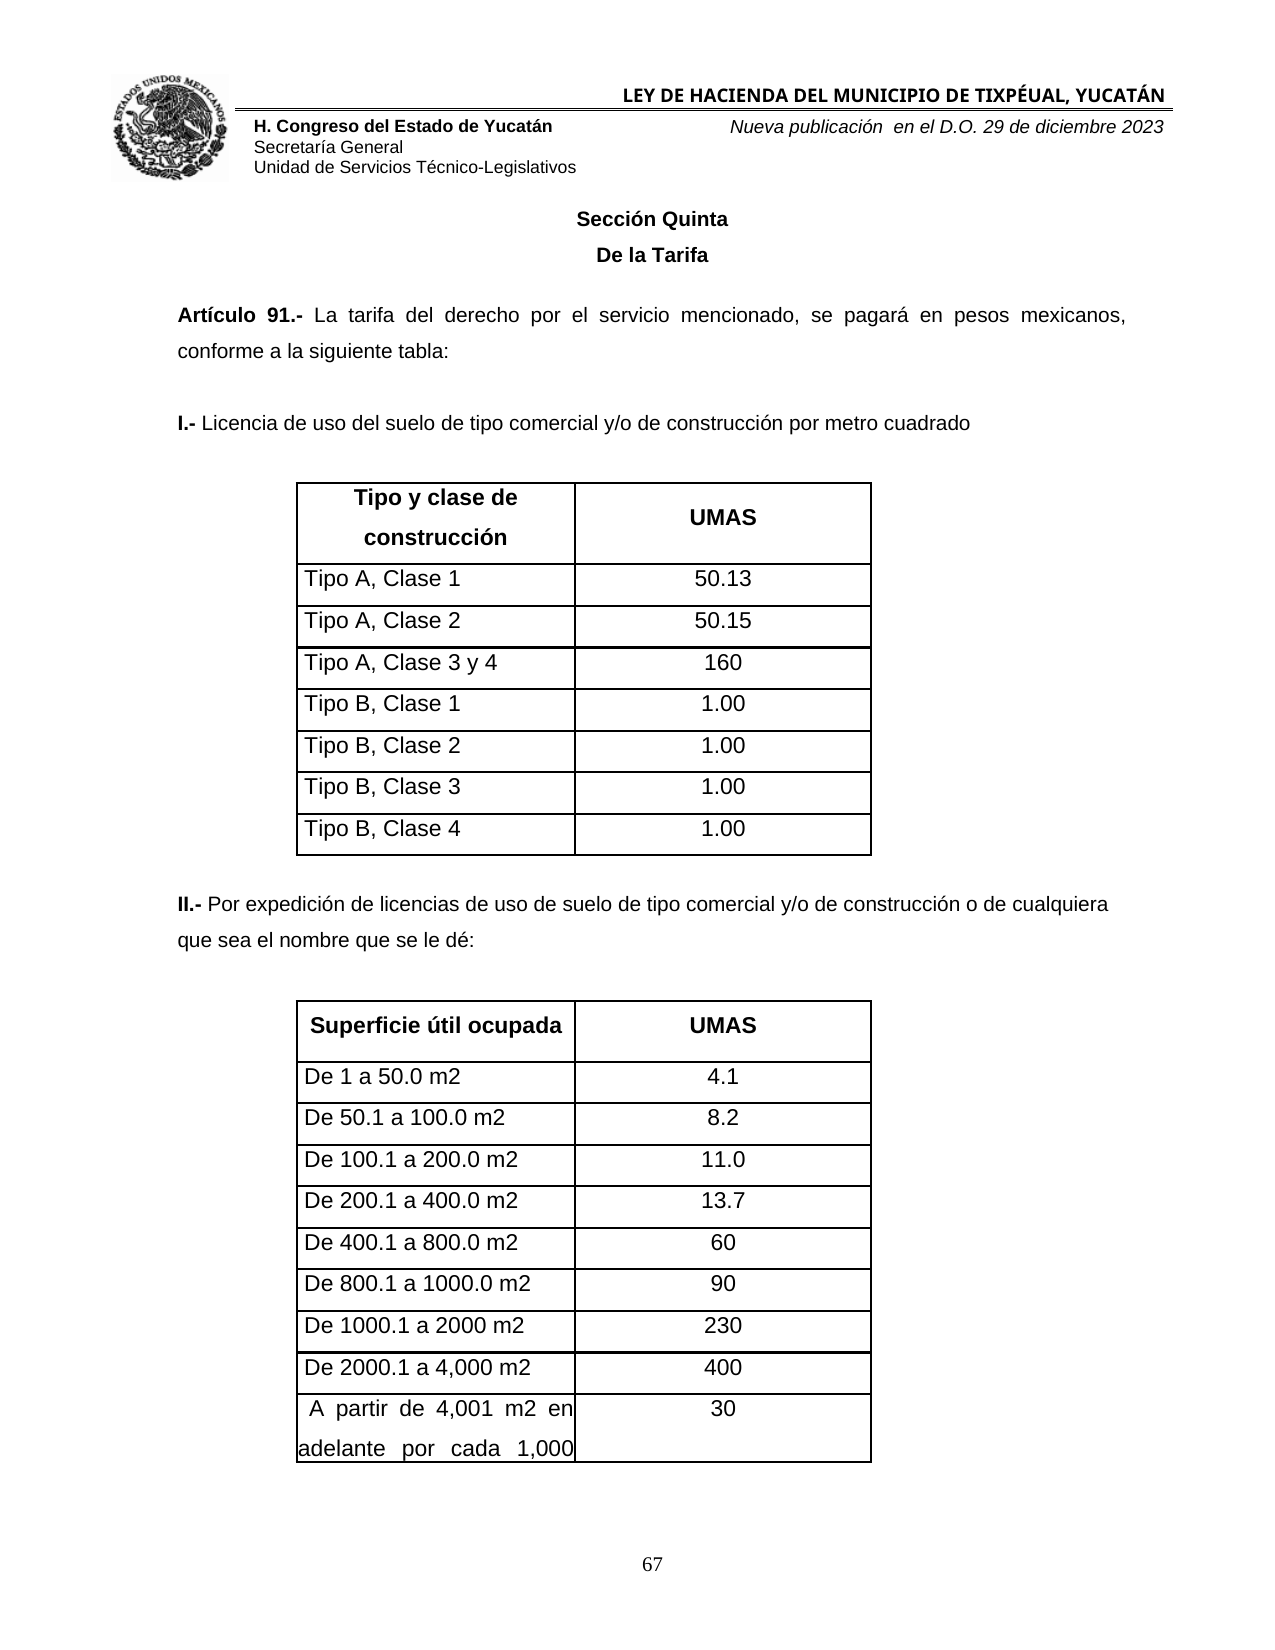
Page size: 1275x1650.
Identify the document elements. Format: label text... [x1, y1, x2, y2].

table_cell 60 [576, 1229, 870, 1268]
table_cell Tipo B, Clase 3 [298, 773, 574, 813]
table_cell Tipo B, Clase 1 [298, 690, 574, 729]
table_cell 30 [576, 1395, 870, 1461]
table_cell De 2000.1 a 4,000 m2 [298, 1354, 574, 1393]
table_cell De 50.1 a 100.0 m2 [298, 1104, 574, 1144]
table_cell 50.13 [576, 565, 870, 605]
text Artículo 91.- La tarifa del derecho por el servicio mencionado, se pagará en pesos mexicanos, conforme a la siguiente tabla: [177, 303, 1127, 362]
table_cell 1.00 [576, 732, 870, 771]
table_cell De 400.1 a 800.0 m2 [298, 1229, 574, 1268]
text II.- Por expedición de licencias de uso de suelo de tipo comercial y/o de construcción o de cualquiera que sea el nombre que se le dé: [177, 892, 1127, 952]
table_cell De 100.1 a 200.0 m2 [298, 1146, 574, 1185]
table_header Superficie útil ocupada [298, 1002, 574, 1061]
table_cell 90 [576, 1270, 870, 1310]
table_cell Tipo B, Clase 4 [298, 815, 574, 854]
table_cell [298, 1395, 574, 1461]
table_cell 1.00 [576, 815, 870, 854]
table_header UMAS [576, 484, 870, 563]
table_cell 400 [576, 1354, 870, 1393]
text De la Tarifa [177, 243, 1127, 267]
text I.- Licencia de uso del suelo de tipo comercial y/o de construcción por metro cuadrado [177, 410, 1127, 434]
table_cell 13.7 [576, 1187, 870, 1227]
table_cell 8.2 [576, 1104, 870, 1144]
table_cell 160 [576, 649, 870, 688]
table_cell 4.1 [576, 1063, 870, 1102]
table_cell De 1 a 50.0 m2 [298, 1063, 574, 1102]
table_cell De 200.1 a 400.0 m2 [298, 1187, 574, 1227]
table_header Tipo y clase de construcción [298, 484, 574, 563]
table_cell 230 [576, 1312, 870, 1351]
text Sección Quinta [177, 207, 1127, 231]
table_cell De 800.1 a 1000.0 m2 [298, 1270, 574, 1310]
table_cell Tipo A, Clase 3 y 4 [298, 649, 574, 688]
table_cell De 1000.1 a 2000 m2 [298, 1312, 574, 1351]
table_cell 11.0 [576, 1146, 870, 1185]
table_header UMAS [576, 1002, 870, 1061]
table_cell 1.00 [576, 773, 870, 813]
table_cell Tipo A, Clase 1 [298, 565, 574, 605]
table_cell 1.00 [576, 690, 870, 729]
table_cell Tipo B, Clase 2 [298, 732, 574, 771]
table_cell 50.15 [576, 607, 870, 646]
table_cell Tipo A, Clase 2 [298, 607, 574, 646]
